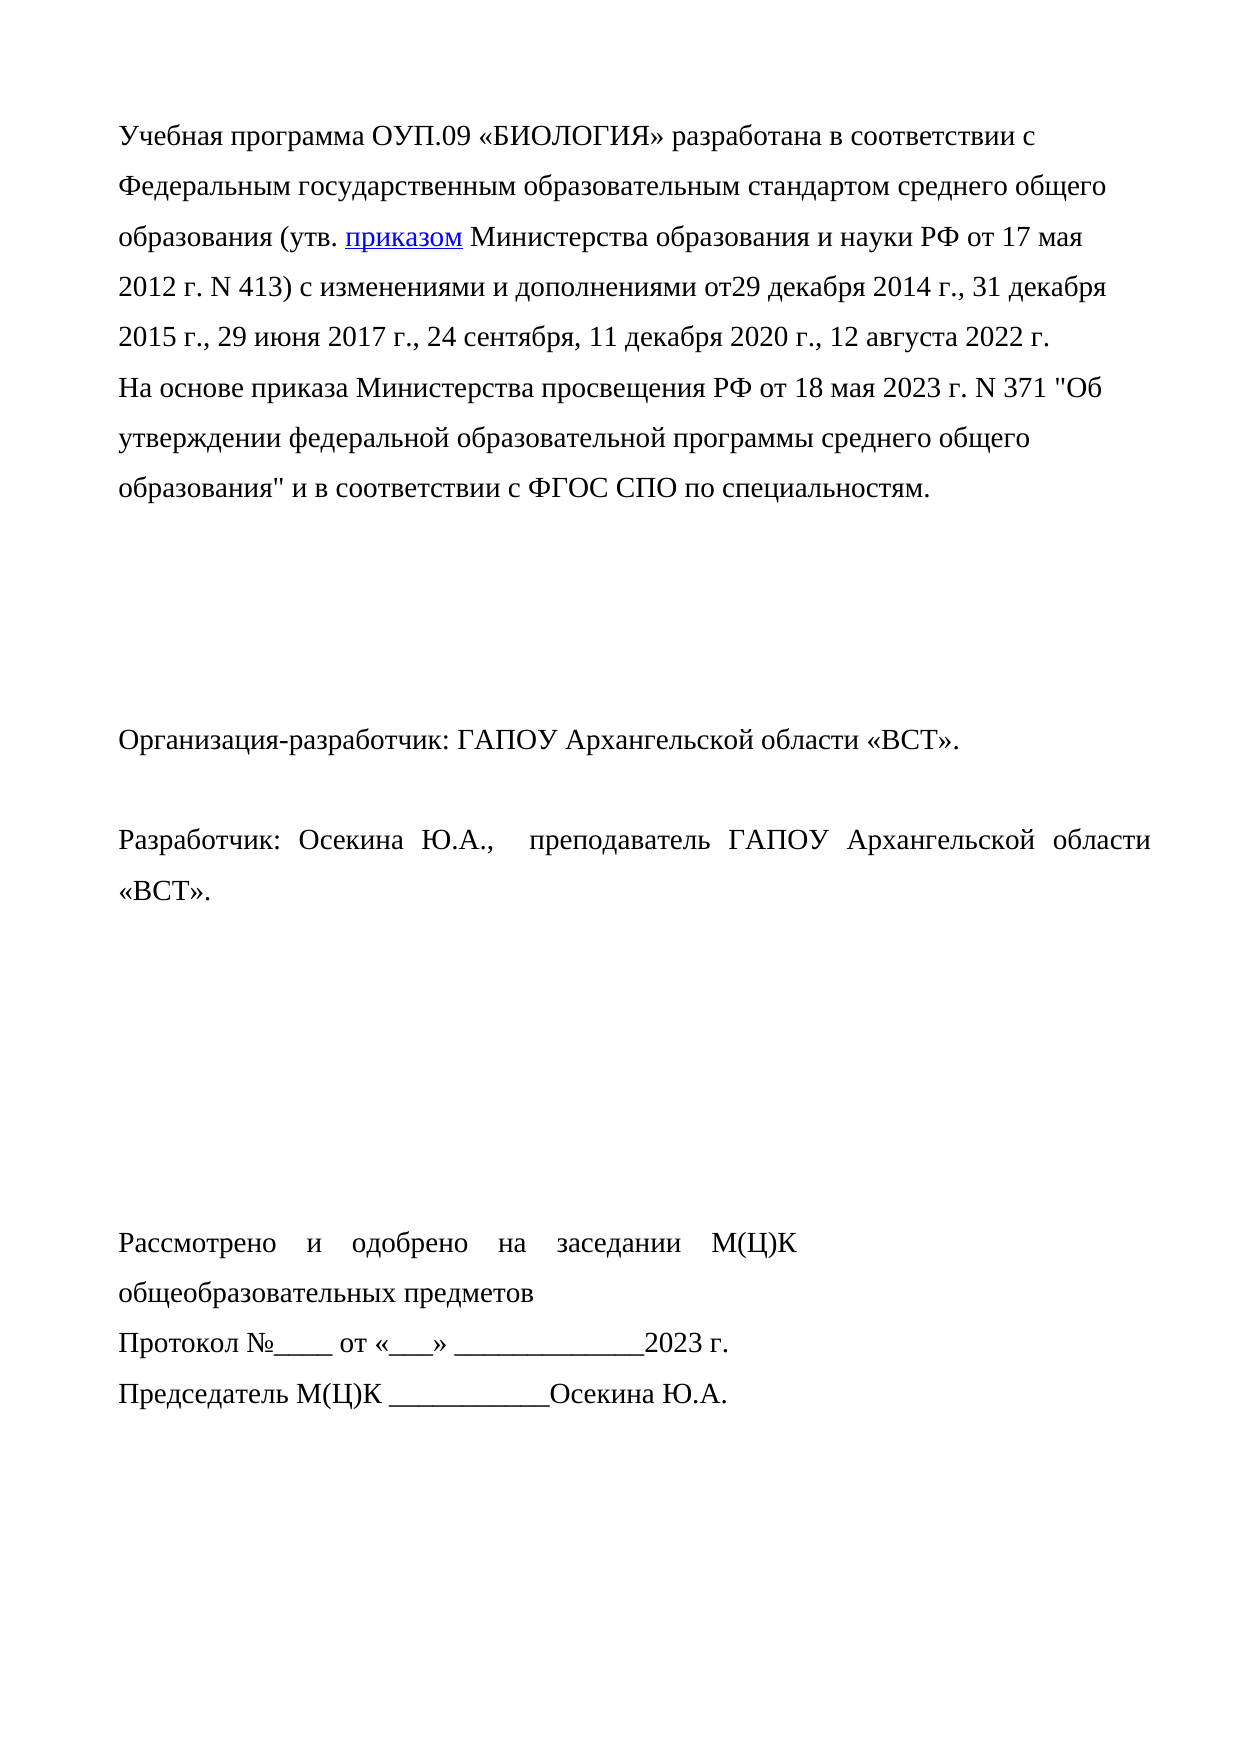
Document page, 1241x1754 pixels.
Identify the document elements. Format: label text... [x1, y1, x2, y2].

text Организация-разработчик: ГАПОУ Архангельской области «ВСТ». [118, 722, 1152, 755]
text Председатель М(Ц)К ___________Осекина Ю.А. [118, 1376, 797, 1409]
text На основе приказа Министерства просвещения РФ от 18 мая 2023 г. N 371 "Об утверждении федеральной образовательной программы среднего общего образования" и в соответствии с ФГОС СПО по специальностям. [118, 370, 1152, 504]
text Рассмотрено и одобрено на заседании М(Ц)К общеобразовательных предметов [118, 1225, 797, 1309]
text Разработчик: Осекина Ю.А., преподаватель ГАПОУ Архангельской области «ВСТ». [118, 822, 1152, 906]
text Учебная программа ОУП.09 «БИОЛОГИЯ» разработана в соответствии с Федеральным государственным образовательным стандартом среднего общего образования (утв. приказом Министерства образования и науки РФ от 17 мая 2012 г. N 413) с изменениями и дополнениями от29 декабря 2014 г., 31 декабря 2015 г., 29 июня 2017 г., 24 сентября, 11 декабря 2020 г., 12 августа 2022 г. [118, 118, 1152, 353]
text Протокол №____ от «___» _____________2023 г. [118, 1326, 797, 1359]
